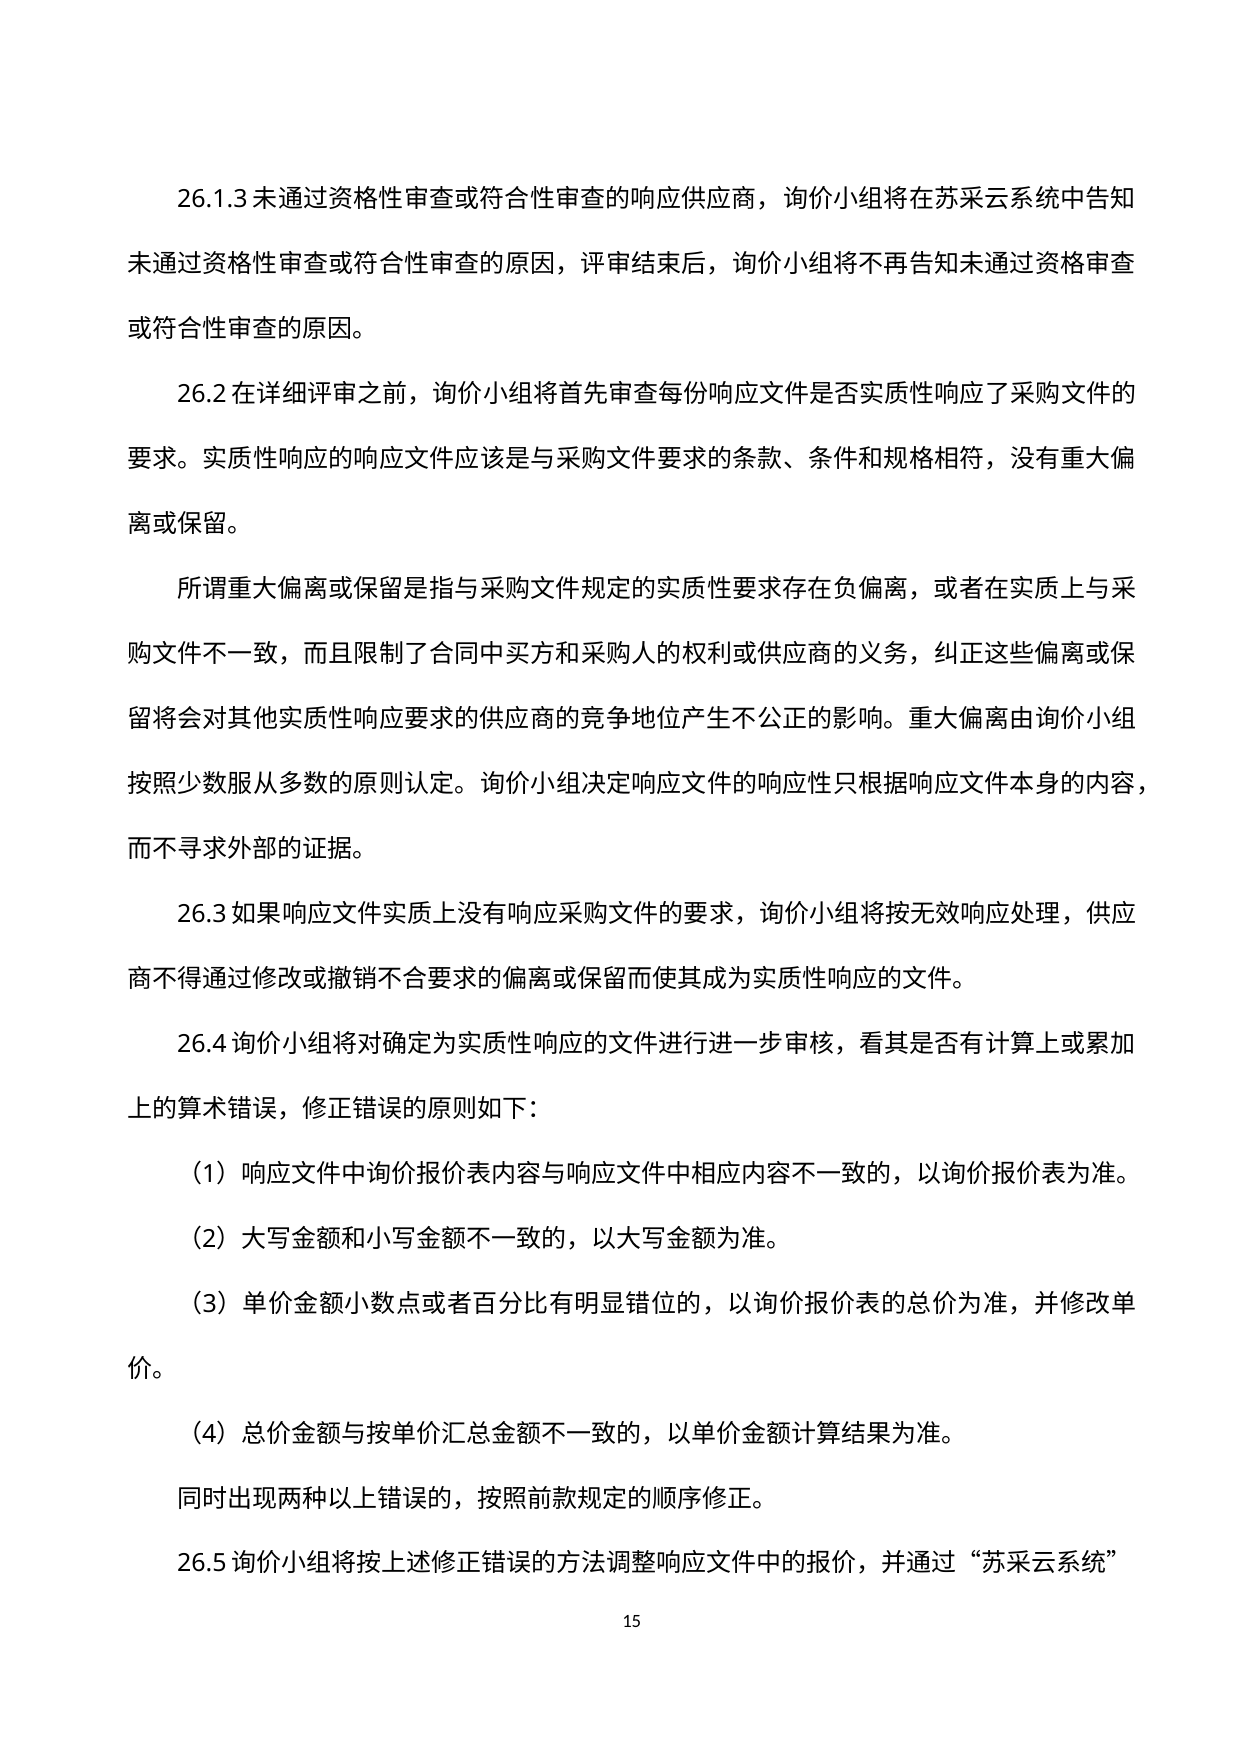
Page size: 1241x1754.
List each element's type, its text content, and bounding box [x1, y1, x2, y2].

text （3）单价金额小数点或者百分比有明显错位的，以询价报价表的总价为准，并修改单价。 [127, 1269, 1136, 1399]
text 26.2在详细评审之前，询价小组将首先审查每份响应文件是否实质性响应了采购文件的要求。实质性响应的响应文件应该是与采购文件要求的条款、条件和规格相符，没有重大偏离或保留。 [127, 359, 1136, 554]
text 同时出现两种以上错误的，按照前款规定的顺序修正。 [127, 1464, 1136, 1529]
text （4）总价金额与按单价汇总金额不一致的，以单价金额计算结果为准。 [127, 1399, 1136, 1464]
text 所谓重大偏离或保留是指与采购文件规定的实质性要求存在负偏离，或者在实质上与采购文件不一致，而且限制了合同中买方和采购人的权利或供应商的义务，纠正这些偏离或保留将会对其他实质性响应要求的供应商的竞争地位产生不公正的影响。重大偏离由询价小组按照少数服从多数的原则认定。询价小组决定响应文件的响应性只根据响应文件本身的内容，而不寻求外部的证据。 [127, 554, 1136, 879]
text 26.3如果响应文件实质上没有响应采购文件的要求，询价小组将按无效响应处理，供应商不得通过修改或撤销不合要求的偏离或保留而使其成为实质性响应的文件。 [127, 879, 1136, 1009]
text （2）大写金额和小写金额不一致的，以大写金额为准。 [127, 1204, 1136, 1269]
text （1）响应文件中询价报价表内容与响应文件中相应内容不一致的，以询价报价表为准。 [127, 1139, 1136, 1204]
text 26.1.3未通过资格性审查或符合性审查的响应供应商，询价小组将在苏采云系统中告知未通过资格性审查或符合性审查的原因，评审结束后，询价小组将不再告知未通过资格审查或符合性审查的原因。 [127, 164, 1136, 359]
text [127, 1529, 1136, 1582]
text 26.4询价小组将对确定为实质性响应的文件进行进一步审核，看其是否有计算上或累加上的算术错误，修正错误的原则如下： [127, 1009, 1136, 1139]
